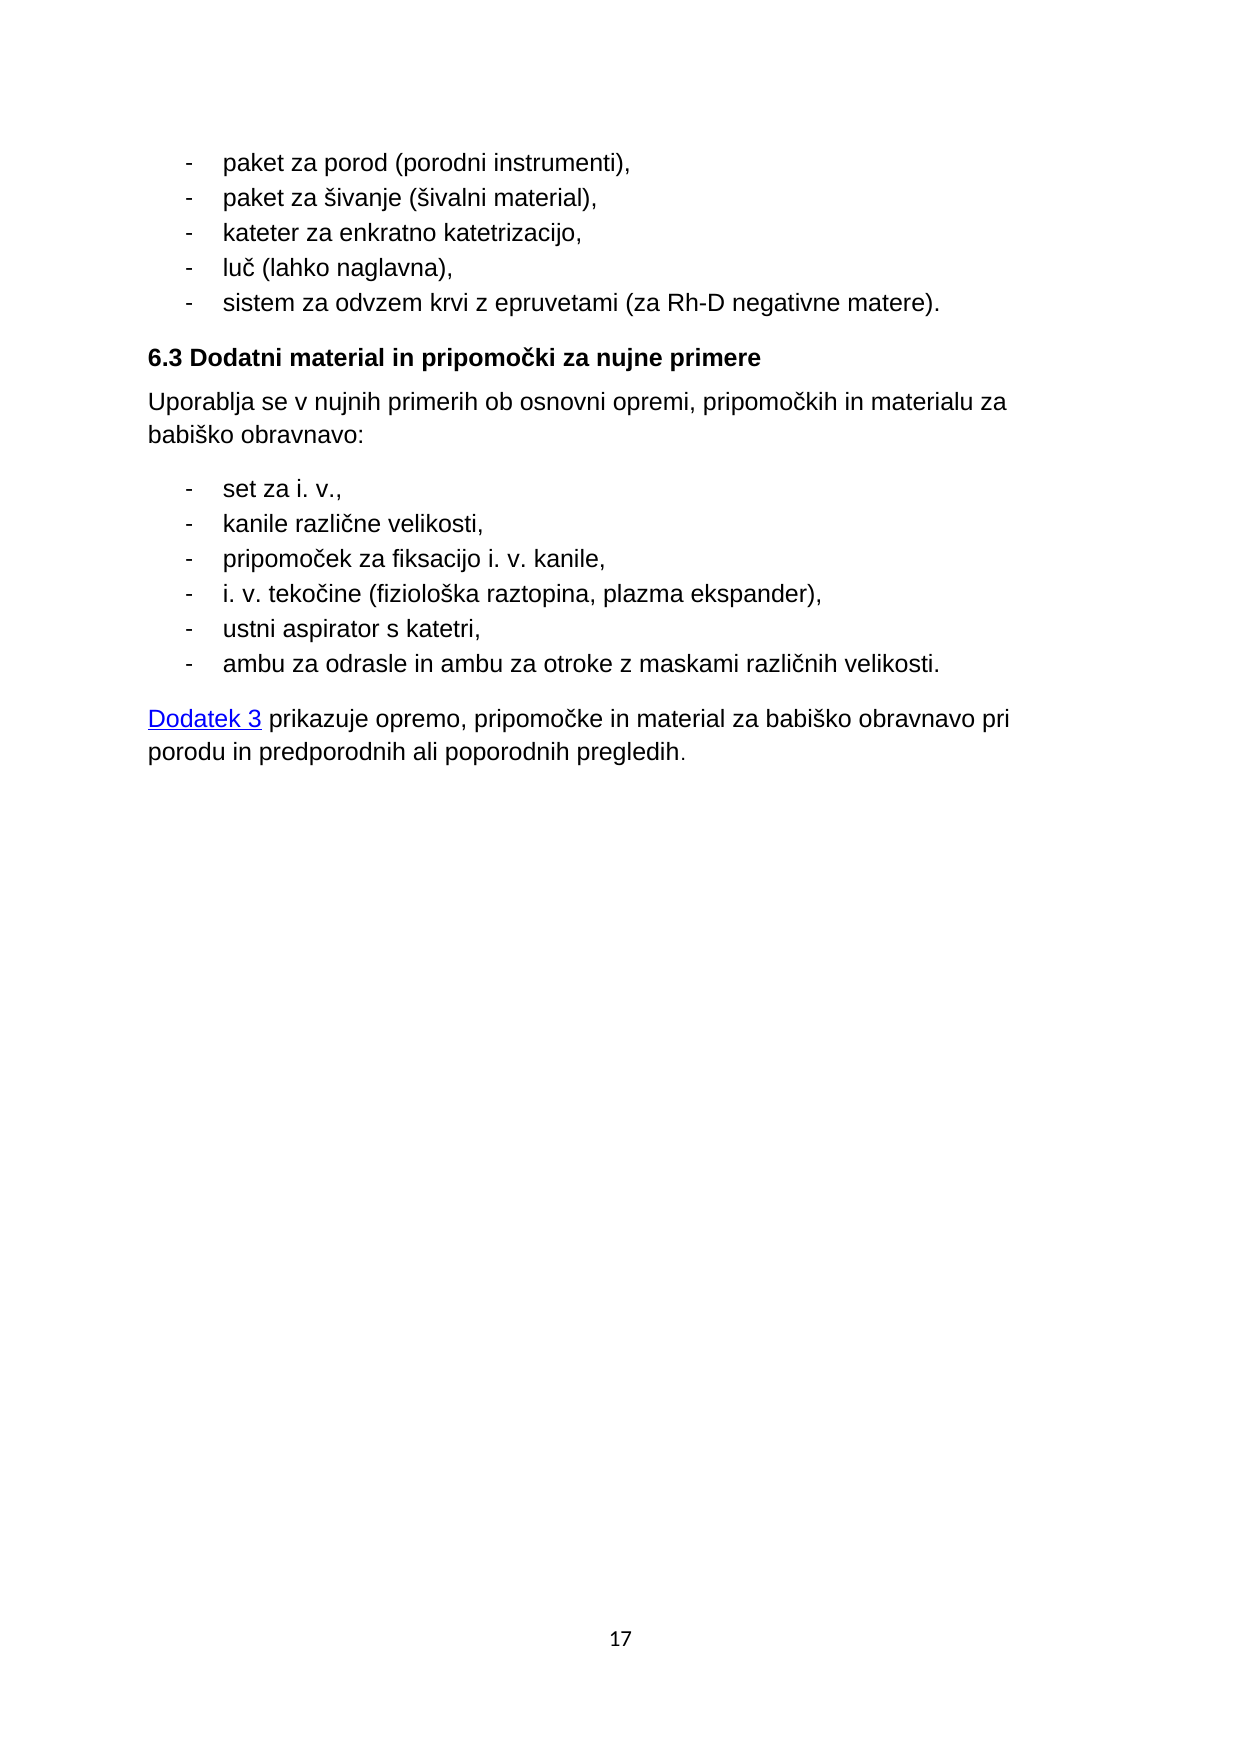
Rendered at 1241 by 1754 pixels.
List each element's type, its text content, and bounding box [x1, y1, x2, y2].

list set za i. v., [185, 473, 1093, 504]
list pripomoček za fiksacijo i. v. kanile, [185, 543, 1093, 574]
text 6.3 Dodatni material in pripomočki za nujne primere [148, 343, 1093, 372]
text Uporablja se v nujnih primerih ob osnovni opremi, pripomočkih in materialu za babiško obravnavo: [148, 387, 1093, 448]
list luč (lahko naglavna), [185, 253, 1093, 283]
list ambu za odrasle in ambu za otroke z maskami različnih velikosti. [185, 648, 1093, 679]
list kateter za enkratno katetrizacijo, [185, 218, 1093, 248]
list i. v. tekočine (fiziološka raztopina, plazma ekspander), [185, 578, 1093, 609]
list paket za porod (porodni instrumenti), [185, 148, 1093, 178]
list kanile različne velikosti, [185, 508, 1093, 539]
text Dodatek 3 prikazuje opremo, pripomočke in material za babiško obravnavo pri porodu in predporodnih ali poporodnih pregledih. [148, 704, 1093, 766]
list ustni aspirator s katetri, [185, 613, 1093, 644]
list sistem za odvzem krvi z epruvetami (za Rh-D negativne matere). [185, 288, 1093, 318]
list paket za šivanje (šivalni material), [185, 183, 1093, 213]
